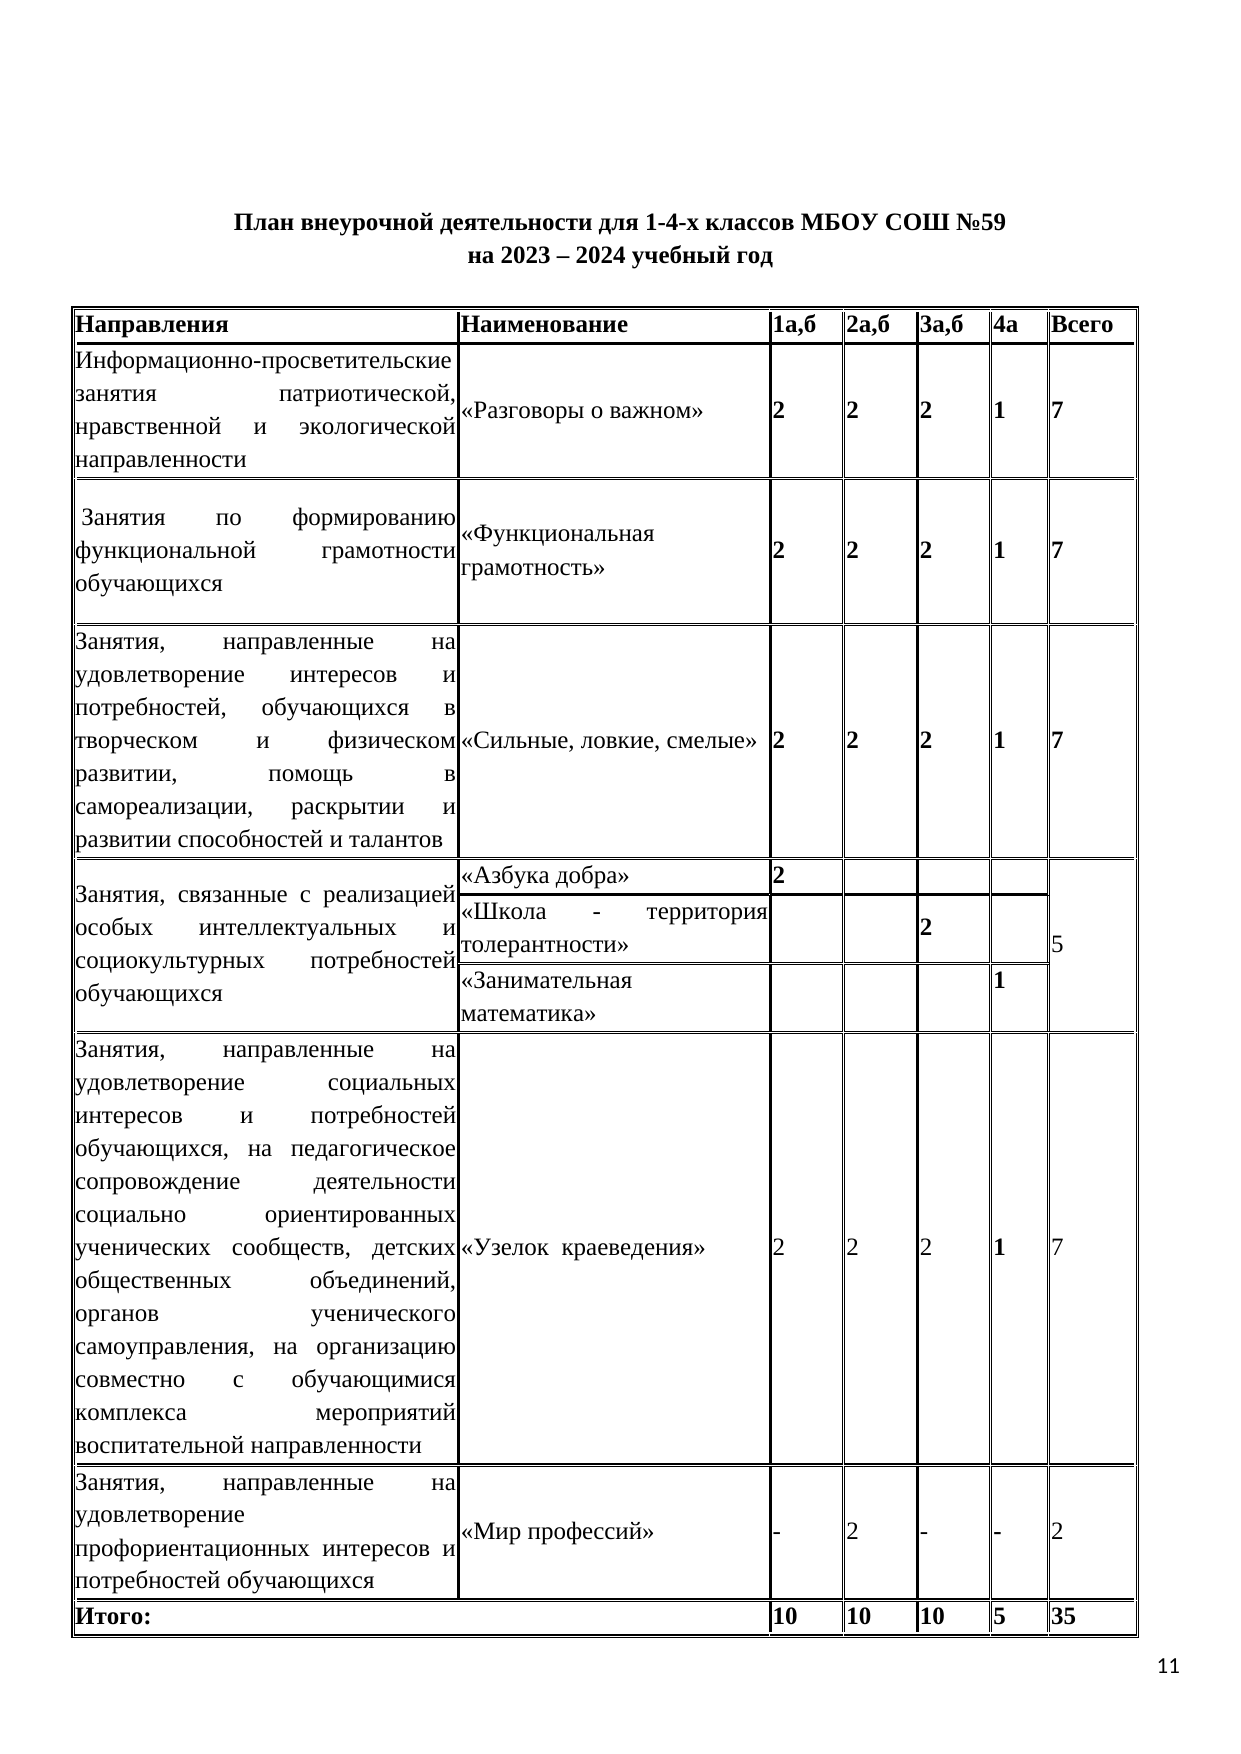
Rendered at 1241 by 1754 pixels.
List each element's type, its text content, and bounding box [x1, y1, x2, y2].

table_cell [772, 965, 842, 1031]
table_cell «Узелок краеведения» [460, 1034, 769, 1463]
table_cell 2 [772, 345, 842, 477]
table_cell [992, 896, 1047, 962]
table_cell 2 [845, 1034, 916, 1463]
table_cell «Функциональная грамотность» [460, 480, 769, 623]
table_cell [919, 965, 989, 1031]
table_cell [845, 896, 916, 962]
table_cell 10 [917, 1602, 991, 1634]
table_cell 1 [992, 965, 1047, 1031]
table_cell 2 [772, 626, 842, 857]
table_header Наименование [458, 308, 770, 342]
table_cell 10 [844, 1602, 917, 1634]
table_header 4а [991, 310, 1048, 342]
table_cell [919, 860, 989, 893]
table_cell - [772, 1467, 842, 1598]
table_cell 1 [992, 1034, 1047, 1463]
table_cell [772, 896, 842, 962]
table_header 3а,б [917, 310, 991, 342]
table_cell «Школа - территория толерантности» [460, 896, 769, 962]
table_cell 35 [1049, 1598, 1136, 1634]
table_cell 5 [1049, 857, 1137, 1031]
table_cell «Разговоры о важном» [460, 345, 769, 477]
table_cell 7 [1049, 477, 1137, 623]
table_cell 2 [845, 345, 916, 477]
table_cell 2 [772, 1034, 842, 1463]
table_cell [845, 860, 916, 893]
text План внеурочной деятельности для 1-4-х классов МБОУ СОШ №59 [75, 207, 1165, 236]
table_cell Занятия, направленные на удовлетворение социальных интересов и потребностей обучающихся, на педагогическое сопровождение деятельности социально ориентированных ученических сообществ, детских общественных объединений, органов ученического самоуправления, на организацию совместно с обучающимися комплекса мероприятий воспитательной направленности [73, 1031, 458, 1463]
table_cell 1 [992, 480, 1047, 623]
table_header 2а,б [844, 310, 917, 342]
table_cell 7 [1050, 342, 1136, 477]
table_cell 2 [919, 480, 989, 623]
table_cell - [919, 1467, 989, 1598]
table_cell 2 [919, 896, 989, 962]
table_cell Информационно-просветительские занятия патриотической, нравственной и экологической направленности [75, 342, 457, 477]
table_cell 2 [845, 1467, 916, 1598]
table_cell 2 [1050, 1463, 1136, 1598]
table_cell Занятия, связанные с реализацией особых интеллектуальных и социокультурных потребностей обучающихся [73, 857, 458, 1031]
table_cell [845, 965, 916, 1031]
table_cell 5 [991, 1602, 1048, 1634]
table_cell 2 [919, 1034, 989, 1463]
table_cell 2 [772, 860, 842, 893]
table_cell - [992, 1467, 1047, 1598]
table_cell «Мир профессий» [460, 1467, 769, 1598]
table_cell «Занимательная математика» [460, 965, 769, 1031]
table_cell 1 [992, 626, 1047, 857]
table_cell Занятия, направленные на удовлетворение профориентационных интересов и потребностей обучающихся [75, 1463, 457, 1598]
table_cell 10 [770, 1602, 844, 1634]
table_header Направления [75, 310, 458, 342]
table_cell Занятия по формированию функциональной грамотности обучающихся [73, 477, 458, 623]
table_cell 1 [992, 345, 1047, 477]
table_cell Занятия, направленные на удовлетворение интересов и потребностей, обучающихся в творческом и физическом развитии, помощь в самореализации, раскрытии и развитии способностей и талантов [73, 623, 458, 857]
table_cell 2 [845, 480, 916, 623]
table_header 1а,б [770, 310, 844, 342]
table_cell «Азбука добра» [460, 860, 769, 893]
table_cell 2 [919, 345, 989, 477]
text на 2023 – 2024 учебный год [75, 240, 1165, 269]
table_cell [992, 860, 1047, 893]
table_cell 2 [772, 480, 842, 623]
table_cell 2 [845, 626, 916, 857]
table_cell 7 [1049, 623, 1137, 857]
table_cell 7 [1049, 1031, 1137, 1463]
table_cell «Сильные, ловкие, смелые» [460, 626, 769, 857]
table_cell Итого: [75, 1598, 770, 1634]
table_header Всего [1049, 310, 1136, 342]
table_cell 2 [919, 626, 989, 857]
